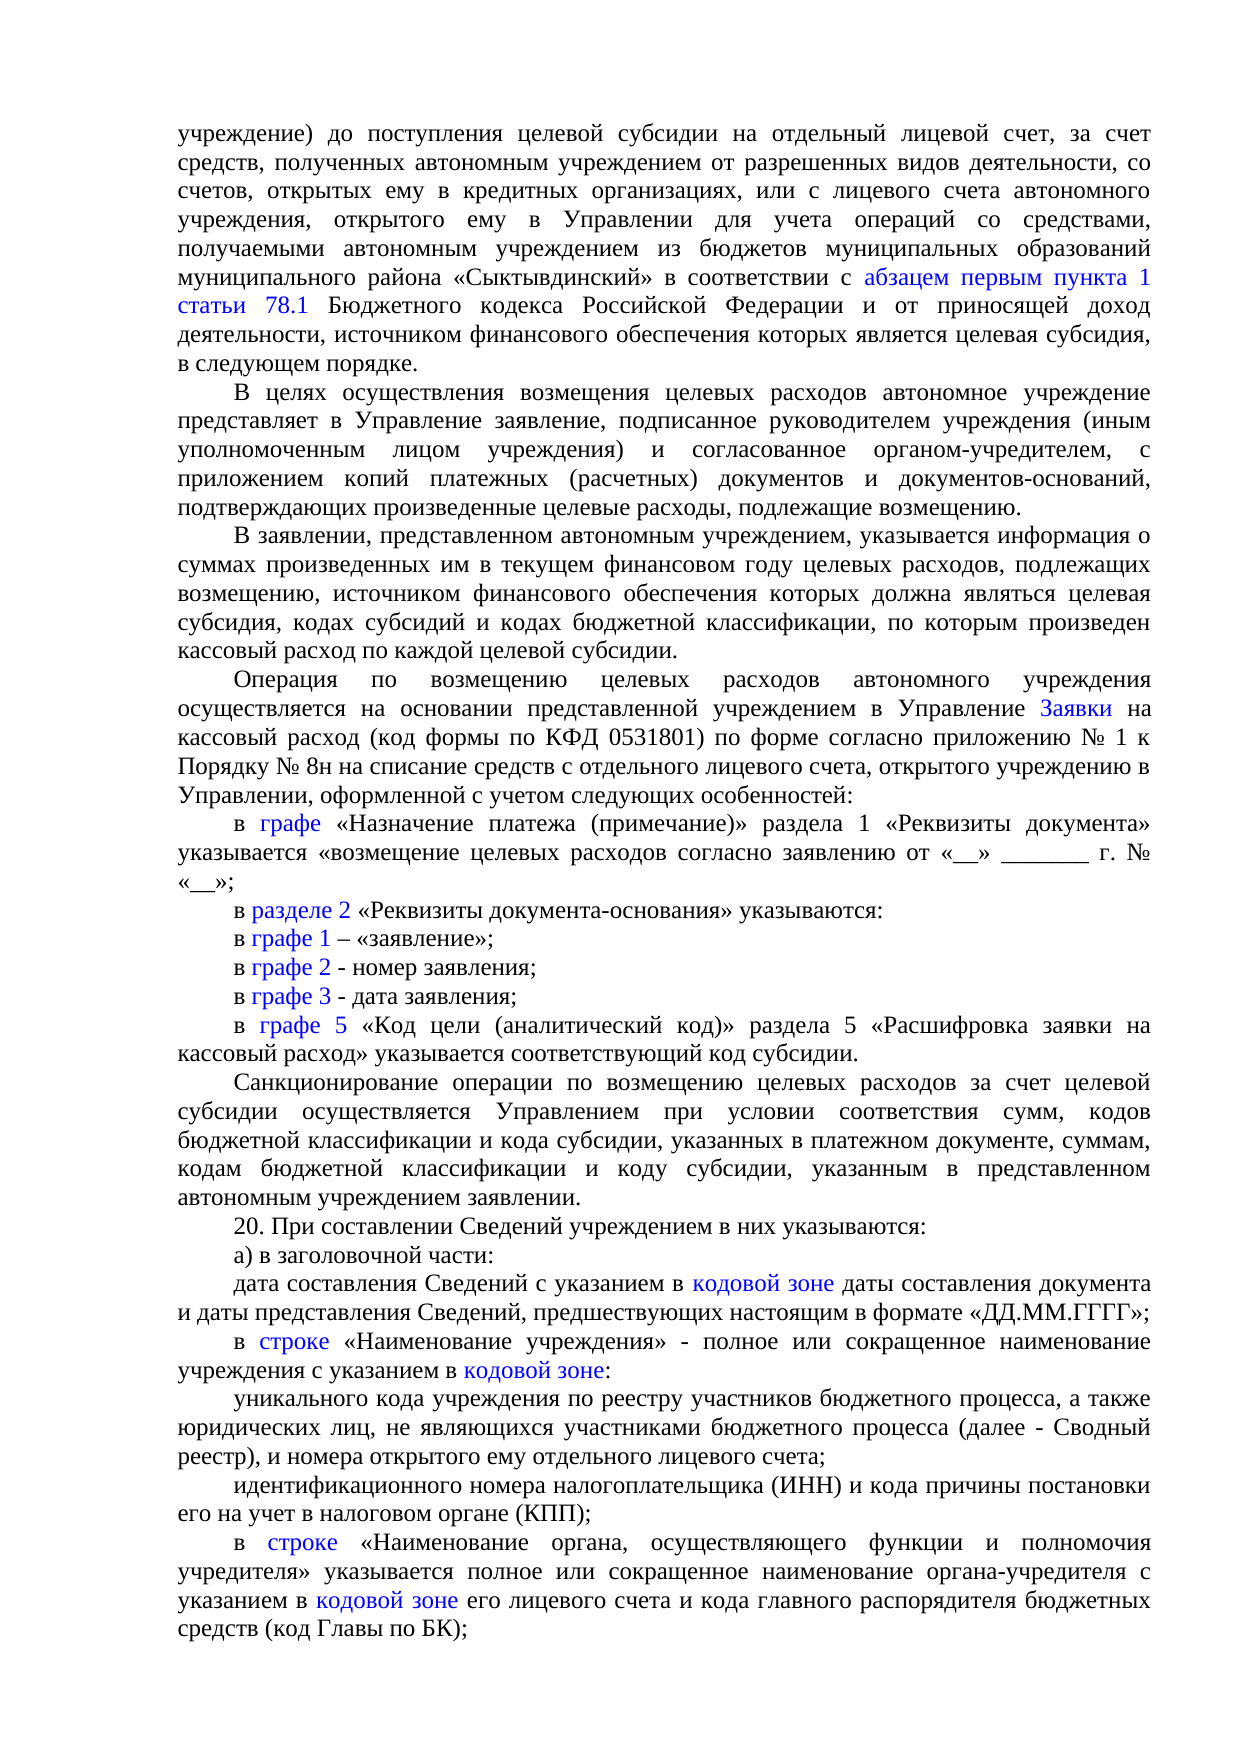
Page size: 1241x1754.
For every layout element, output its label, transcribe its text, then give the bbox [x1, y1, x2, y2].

text в графе «Назначение платежа (примечание)» раздела 1 «Реквизиты документа» указывается «возмещение целевых расходов согласно заявлению от «__» _______ г. № «__»; [177, 808, 1152, 895]
text в строке «Наименование учреждения» - полное или сокращенное наименование учреждения с указанием в кодовой зоне: [177, 1326, 1152, 1383]
text в графе 5 «Код цели (аналитический код)» раздела 5 «Расшифровка заявки на кассовый расход» указывается соответствующий код субсидии. [177, 1010, 1152, 1067]
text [177, 118, 1152, 377]
text в графе 1 – «заявление»; [177, 923, 1152, 952]
text В целях осуществления возмещения целевых расходов автономное учреждение представляет в Управление заявление, подписанное руководителем учреждения (иным уполномоченным лицом учреждения) и согласованное органом-учредителем, с приложением копий платежных (расчетных) документов и документов-оснований, подтверждающих произведенные целевые расходы, подлежащие возмещению. [177, 377, 1152, 521]
text 20. При составлении Сведений учреждением в них указываются: [177, 1211, 1152, 1240]
text а) в заголовочной части: [177, 1240, 1152, 1268]
text Операция по возмещению целевых расходов автономного учреждения осуществляется на основании представленной учреждением в Управление Заявки на кассовый расход (код формы по КФД 0531801) по форме согласно приложению № 1 к Порядку № 8н на списание средств с отдельного лицевого счета, открытого учреждению в Управлении, оформленной с учетом следующих особенностей: [177, 664, 1152, 808]
text В заявлении, представленном автономным учреждением, указывается информация о суммах произведенных им в текущем финансовом году целевых расходов, подлежащих возмещению, источником финансового обеспечения которых должна являться целевая субсидия, кодах субсидий и кодах бюджетной классификации, по которым произведен кассовый расход по каждой целевой субсидии. [177, 521, 1152, 664]
text в графе 3 - дата заявления; [177, 981, 1152, 1010]
text в графе 2 - номер заявления; [177, 952, 1152, 981]
text уникального кода учреждения по реестру участников бюджетного процесса, а также юридических лиц, не являющихся участниками бюджетного процесса (далее - Сводный реестр), и номера открытого ему отдельного лицевого счета; [177, 1383, 1152, 1470]
text идентификационного номера налогоплательщика (ИНН) и кода причины постановки его на учет в налоговом органе (КПП); [177, 1470, 1152, 1527]
text в разделе 2 «Реквизиты документа-основания» указываются: [177, 895, 1152, 923]
text в строке «Наименование органа, осуществляющего функции и полномочия учредителя» указывается полное или сокращенное наименование органа-учредителя с указанием в кодовой зоне его лицевого счета и кода главного распорядителя бюджетных средств (код Главы по БК); [177, 1527, 1152, 1642]
text дата составления Сведений с указанием в кодовой зоне даты составления документа и даты представления Сведений, предшествующих настоящим в формате «ДД.ММ.ГГГГ»; [177, 1268, 1152, 1326]
text Санкционирование операции по возмещению целевых расходов за счет целевой субсидии осуществляется Управлением при условии соответствия сумм, кодов бюджетной классификации и кода субсидии, указанных в платежном документе, суммам, кодам бюджетной классификации и коду субсидии, указанным в представленном автономным учреждением заявлении. [177, 1067, 1152, 1211]
